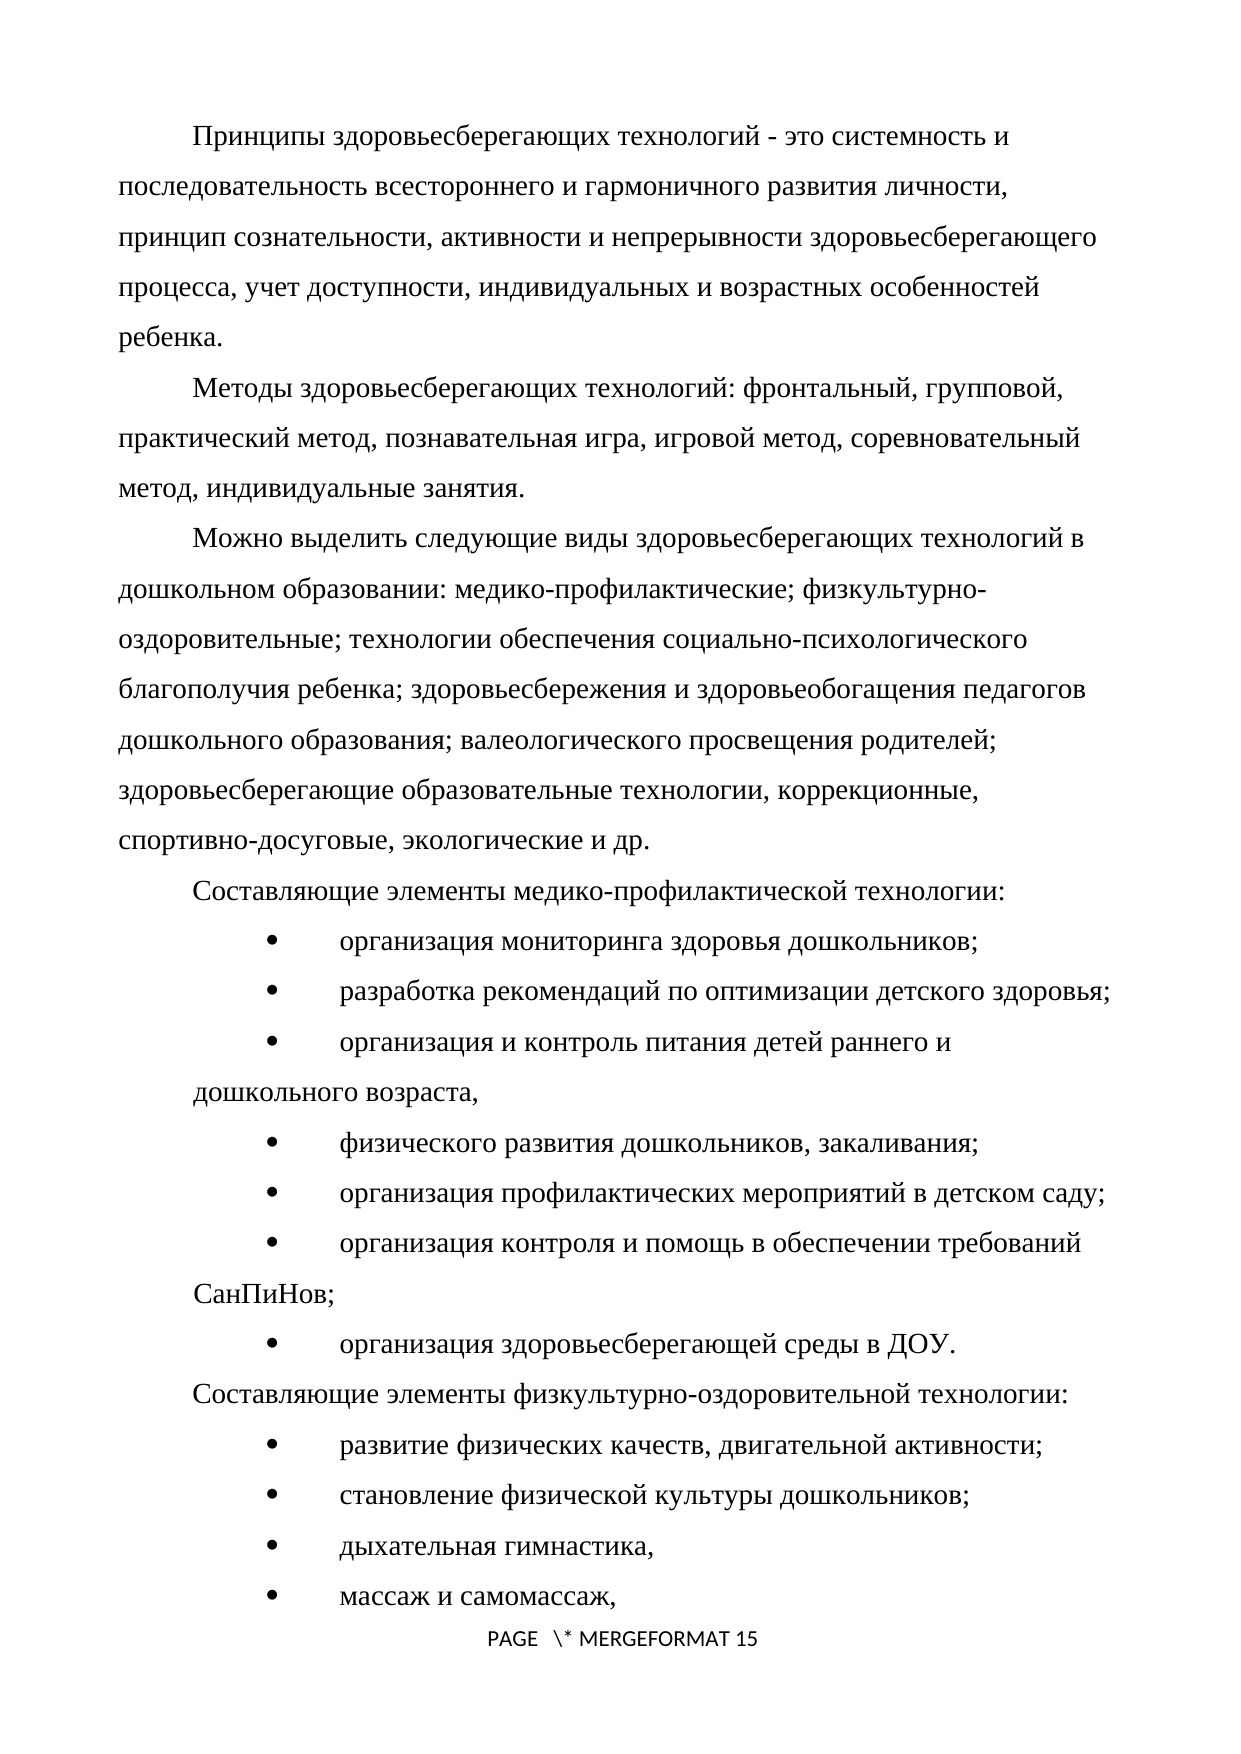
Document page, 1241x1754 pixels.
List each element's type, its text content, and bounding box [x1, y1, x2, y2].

text Составляющие элементы физкультурно-оздоровительной технологии: [118, 1377, 1122, 1410]
list организация мониторинга здоровья дошкольников; [193, 923, 1122, 957]
list разработка рекомендаций по оптимизации детского здоровья; [193, 973, 1122, 1007]
list дыхательная гимнастика, [193, 1528, 1122, 1561]
list физического развития дошкольников, закаливания; [193, 1125, 1122, 1158]
list организация профилактических мероприятий в детском саду; [193, 1175, 1122, 1209]
text Составляющие элементы медико-профилактической технологии: [118, 873, 1122, 906]
list организация и контроль питания детей раннего и дошкольного возраста, [193, 1024, 1122, 1108]
list организация здоровьесберегающей среды в ДОУ. [193, 1326, 1122, 1360]
list развитие физических качеств, двигательной активности; [193, 1427, 1122, 1461]
text Принципы здоровьесберегающих технологий - это системность и последовательность всестороннего и гармоничного развития личности, принцип сознательности, активности и непрерывности здоровьесберегающего процесса, учет доступности, индивидуальных и возрастных особенностей ребенка. [118, 118, 1122, 353]
text Можно выделить следующие виды здоровьесберегающих технологий в дошкольном образовании: медико-профилактические; физкультурно-оздоровительные; технологии обеспечения социально-психологического благополучия ребенка; здоровьесбережения и здоровьеобогащения педагогов дошкольного образования; валеологического просвещения родителей; здоровьесберегающие образовательные технологии, коррекционные, спортивно-досуговые, экологические и др. [118, 521, 1122, 856]
text Методы здоровьесберегающих технологий: фронтальный, групповой, практический метод, познавательная игра, игровой метод, соревновательный метод, индивидуальные занятия. [118, 370, 1122, 504]
list массаж и самомассаж, [193, 1578, 1122, 1612]
list организация контроля и помощь в обеспечении требований СанПиНов; [193, 1226, 1122, 1309]
list становление физической культуры дошкольников; [193, 1477, 1122, 1511]
